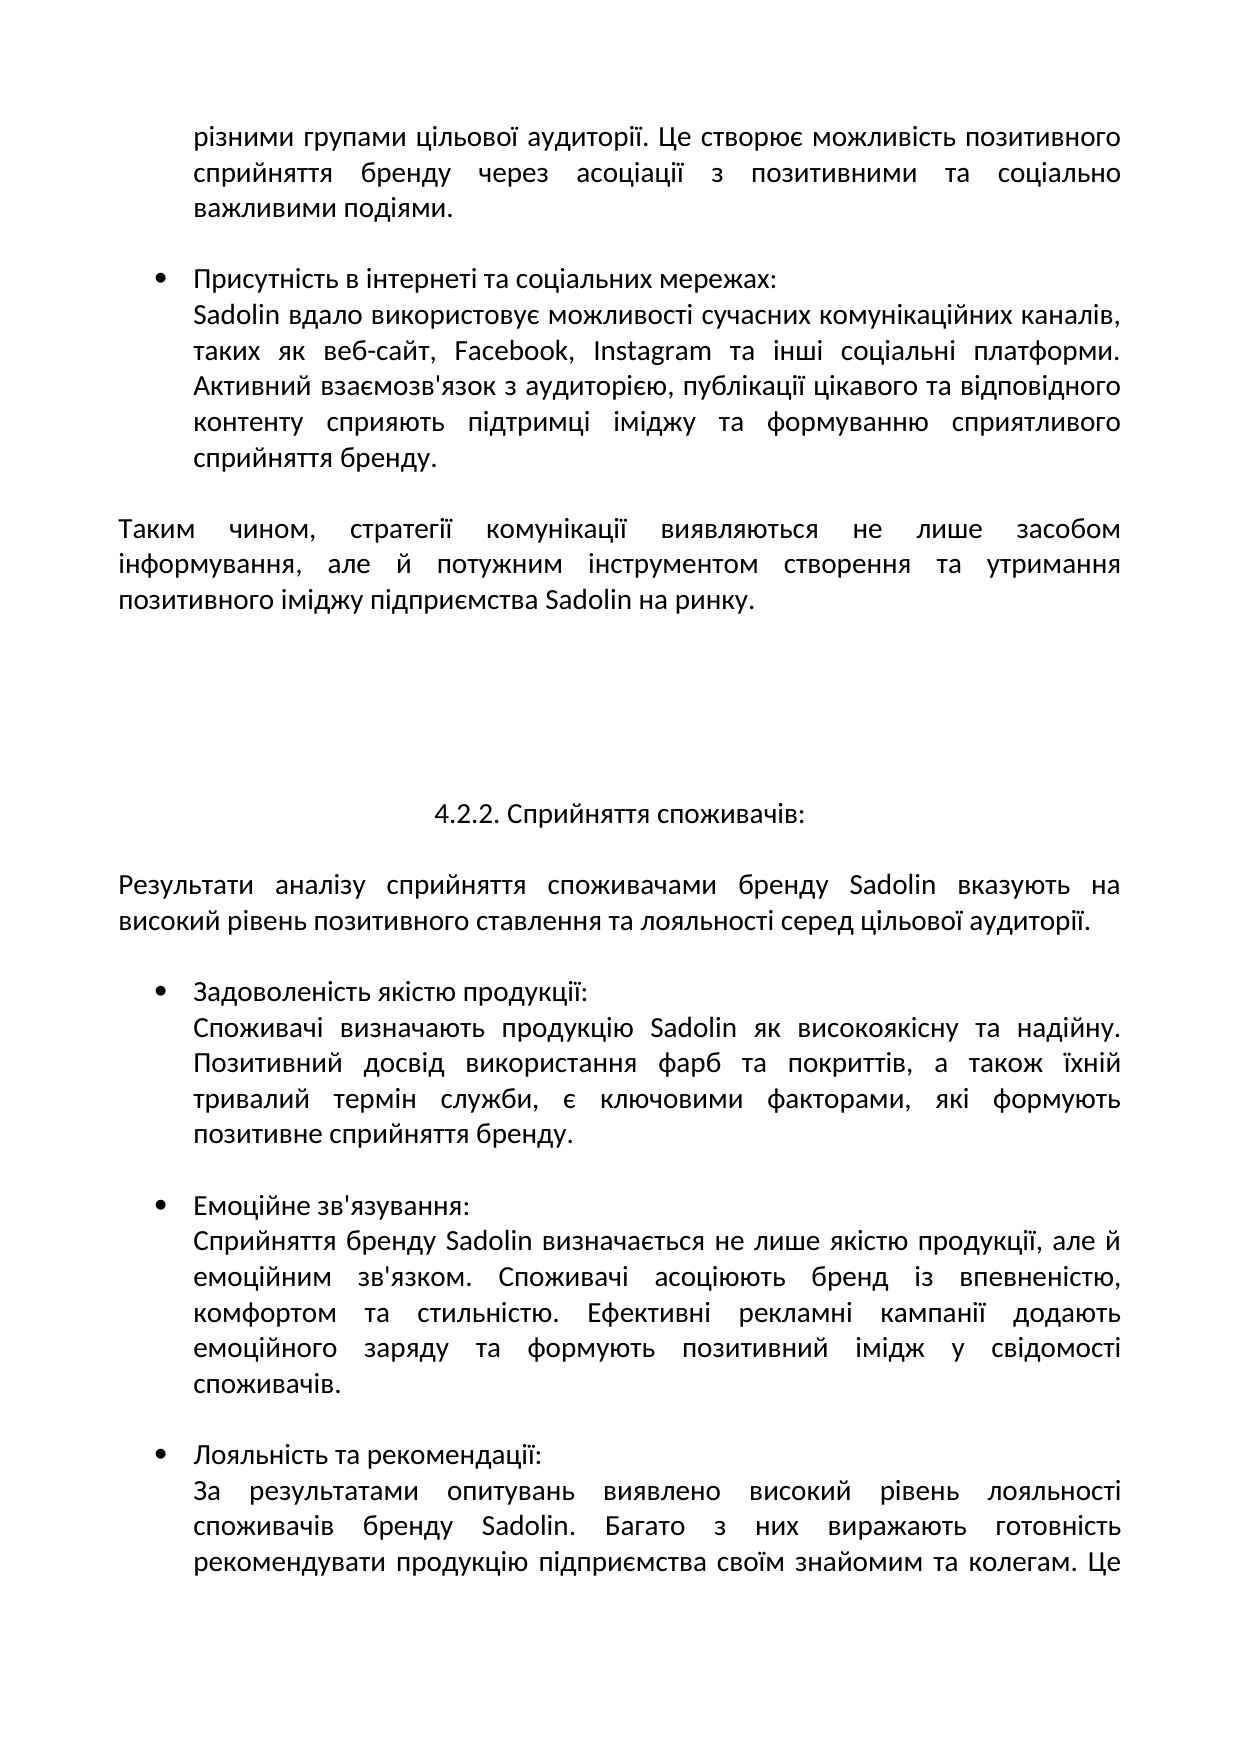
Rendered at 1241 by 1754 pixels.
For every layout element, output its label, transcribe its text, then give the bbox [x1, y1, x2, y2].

text Результати аналізу сприйняття споживачами бренду Sadolin вказують на високий рівень позитивного ставлення та лояльності серед цільової аудиторії. [118, 866, 1122, 937]
list Сприйняття бренду Sadolin визначається не лише якістю продукції, але й емоційним зв'язком. Споживачі асоціюють бренд із впевненістю, комфортом та стильністю. Ефективні рекламні кампанії додають емоційного заряду та формують позитивний імідж у свідомості споживачів. [193, 1222, 1122, 1401]
list Задоволеність якістю продукції: [156, 973, 1122, 1009]
list Лояльність та рекомендації: [156, 1436, 1122, 1472]
list Sadolin вдало використовує можливості сучасних комунікаційних каналів, таких як веб-сайт, Facebook, Instagram та інші соціальні платформи. Активний взаємозв'язок з аудиторією, публікації цікавого та відповідного контенту сприяють підтримці іміджу та формуванню сприятливого сприйняття бренду. [193, 296, 1122, 474]
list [193, 118, 1122, 225]
list Присутність в інтернеті та соціальних мережах: [156, 261, 1122, 296]
text 4.2.2. Сприйняття споживачів: [118, 795, 1122, 831]
list Споживачі визначають продукцію Sadolin як високоякісну та надійну. Позитивний досвід використання фарб та покриттів, а також їхній тривалий термін служби, є ключовими факторами, які формують позитивне сприйняття бренду. [193, 1009, 1122, 1151]
text Таким чином, стратегії комунікації виявляються не лише засобом інформування, але й потужним інструментом створення та утримання позитивного іміджу підприємства Sadolin на ринку. [118, 510, 1122, 617]
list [193, 1472, 1122, 1579]
list Емоційне зв'язування: [156, 1187, 1122, 1222]
